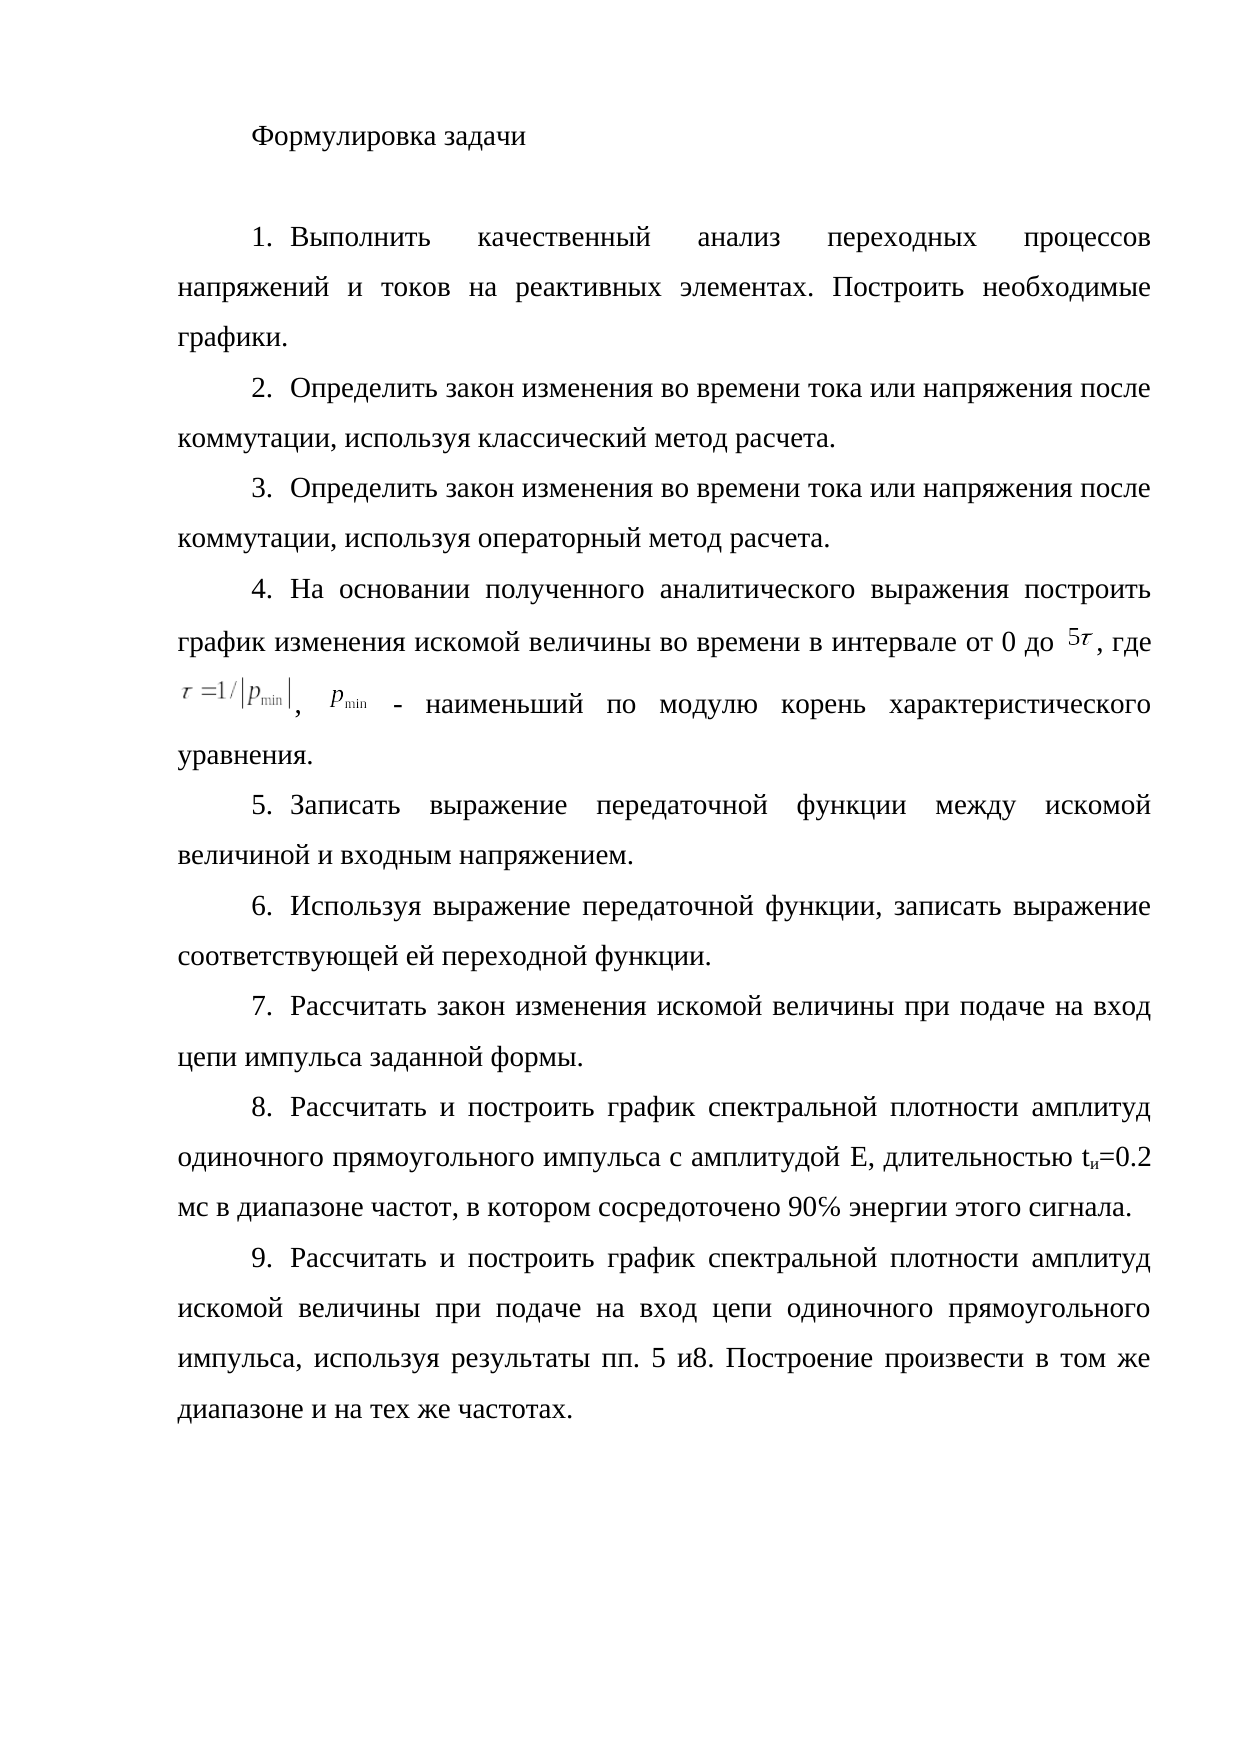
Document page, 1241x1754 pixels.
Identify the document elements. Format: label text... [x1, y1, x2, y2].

list Рассчитать и построить график спектральной плотности амплитуд искомой величины при подаче на вход цепи одиночного прямоугольного импульса, используя результаты пп. 5 и8. Построение произвести в том же диапазоне и на тех же частотах. [177, 1240, 1152, 1424]
list Рассчитать закон изменения искомой величины при подаче на вход цепи импульса заданной формы. [177, 988, 1152, 1072]
list Определить закон изменения во времени тока или напряжения после коммутации, используя классический метод расчета. [177, 370, 1152, 453]
text Формулировка задачи [177, 118, 1152, 152]
list Записать выражение передаточной функции между искомой величиной и входным напряжением. [177, 787, 1152, 871]
list Рассчитать и построить график спектральной плотности амплитуд одиночного прямоугольного импульса с амплитудой E, длительностью tи=0.2 мс в диапазоне частот, в котором сосредоточено 90℅ энергии этого сигнала. [177, 1089, 1152, 1223]
list Используя выражение передаточной функции, записать выражение соответствующей ей переходной функции. [177, 888, 1152, 972]
list Выполнить качественный анализ переходных процессов напряжений и токов на реактивных элементах. Построить необходимые графики. [177, 219, 1152, 353]
list На основании полученного аналитического выражения построить график изменения искомой величины во времени в интервале от 0 до , где , - наименьший по модулю корень характеристического уравнения. [177, 571, 1152, 770]
list Определить закон изменения во времени тока или напряжения после коммутации, используя операторный метод расчета. [177, 470, 1152, 554]
